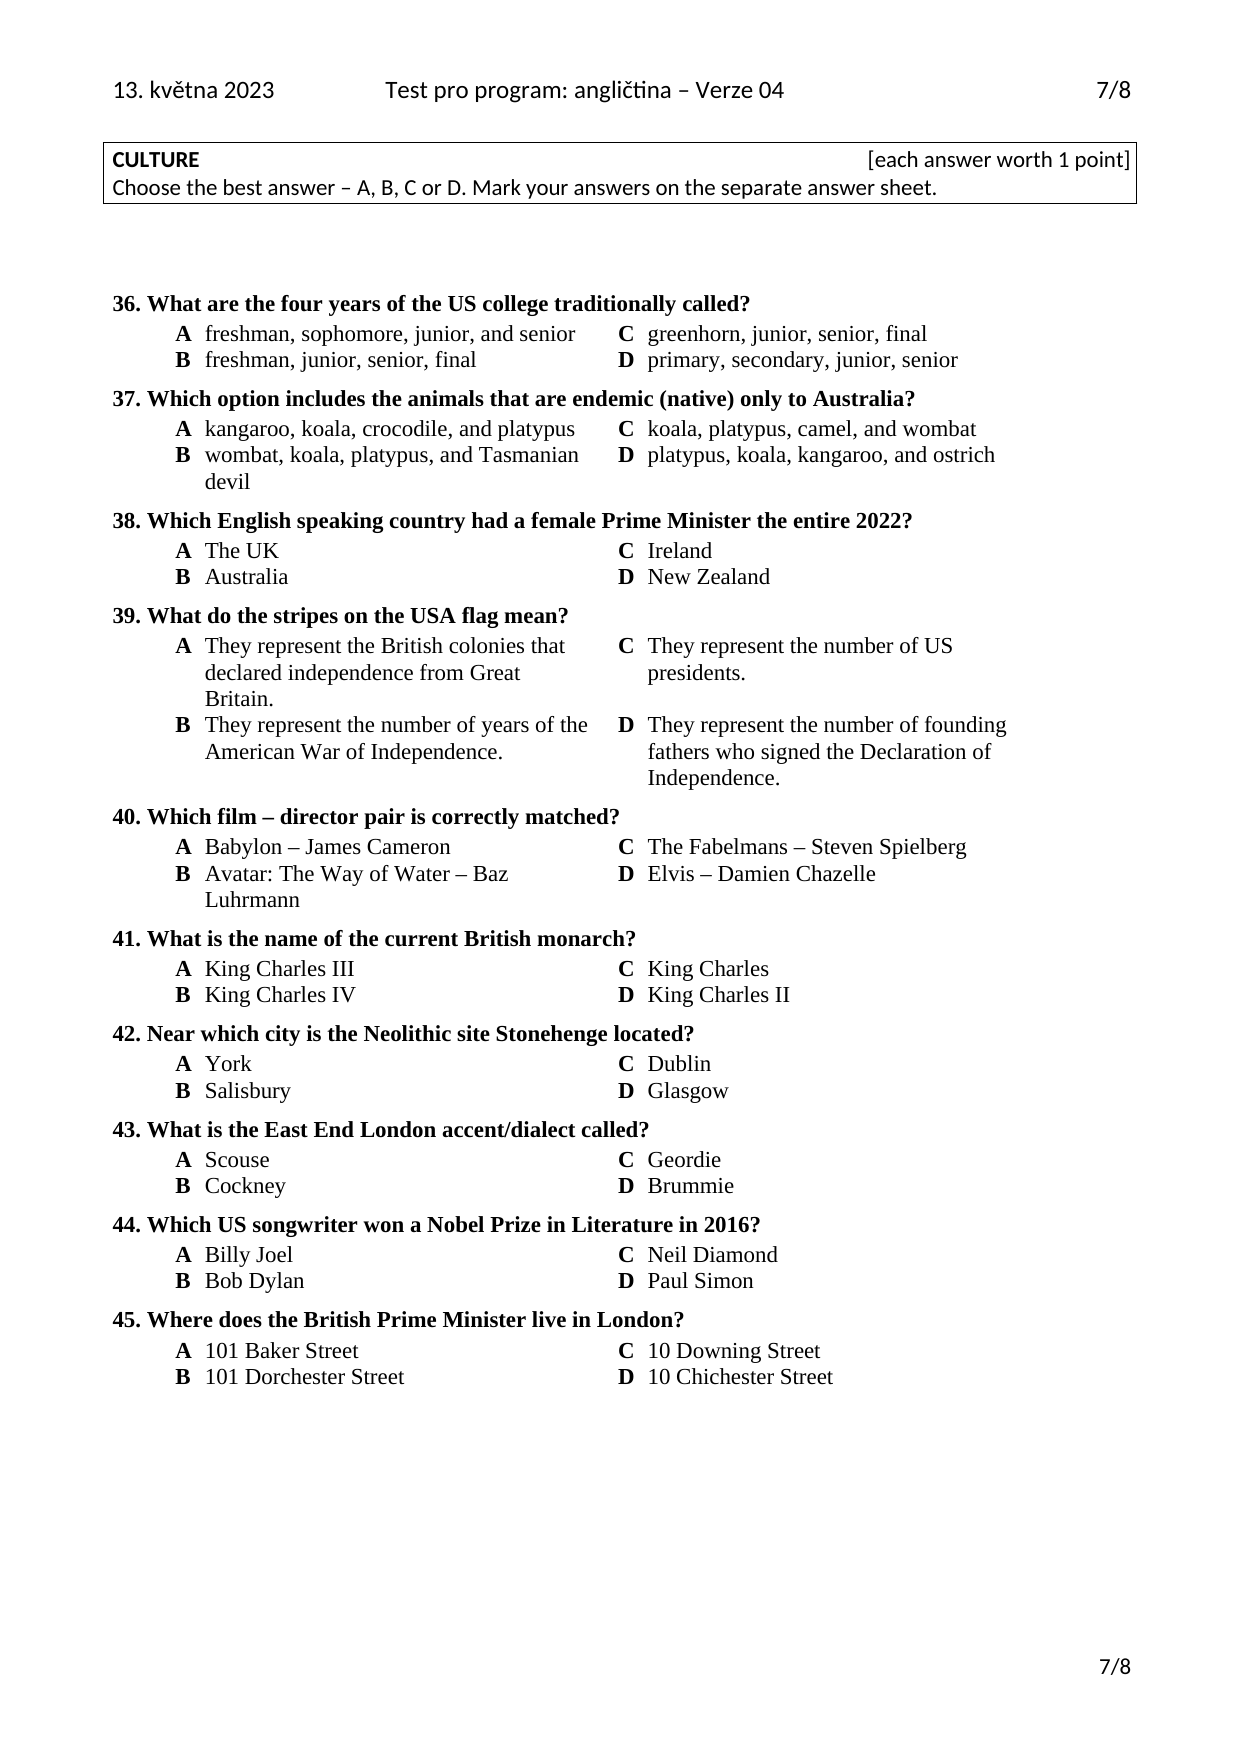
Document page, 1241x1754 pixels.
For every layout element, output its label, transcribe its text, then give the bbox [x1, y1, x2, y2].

table_cell primary, secondary, junior, senior [636, 346, 1068, 372]
table_header Ireland [636, 537, 1068, 563]
table_header They represent the British colonies that declared independence from Great Britain. [193, 633, 607, 711]
table_header A [164, 320, 193, 346]
table_header A [164, 1241, 193, 1268]
table_header 10 Downing Street [636, 1337, 1068, 1363]
table_header Babylon – James Cameron [193, 833, 607, 859]
table_header A [164, 1050, 193, 1077]
table_cell Australia [193, 563, 607, 590]
table_cell Glasgow [636, 1077, 1068, 1103]
table_cell platypus, koala, kangaroo, and ostrich [636, 442, 1068, 494]
table_header C [607, 537, 636, 563]
table_header C [607, 1146, 636, 1172]
text Choose the best answer – A, B, C or D. Mark your answers on the separate answer sheet. [104, 170, 1136, 203]
text 45. Where does the British Prime Minister live in London? [112, 1306, 1128, 1333]
table_cell King Charles IV [193, 981, 607, 1008]
text 39. What do the stripes on the USA flag mean? [112, 602, 1128, 628]
table_cell D [607, 1077, 636, 1103]
table_cell D [607, 346, 636, 372]
table_cell D [607, 1268, 636, 1294]
table_header C [607, 955, 636, 981]
table_cell B [164, 1363, 193, 1389]
table_cell King Charles II [636, 981, 1068, 1008]
table_cell B [164, 1268, 193, 1294]
table_header C [607, 415, 636, 442]
table_header A [164, 955, 193, 981]
table_header The Fabelmans – Steven Spielberg [636, 833, 1068, 859]
table_cell D [607, 1172, 636, 1198]
table_header Billy Joel [193, 1241, 607, 1268]
table_header Scouse [193, 1146, 607, 1172]
text 42. Near which city is the Neolithic site Stonehenge located? [112, 1020, 1128, 1047]
table_header C [607, 1241, 636, 1268]
table_cell Salisbury [193, 1077, 607, 1103]
table_cell B [164, 860, 193, 912]
text 38. Which English speaking country had a female Prime Minister the entire 2022? [112, 507, 1128, 533]
text 44. Which US songwriter won a Nobel Prize in Literature in 2016? [112, 1211, 1128, 1237]
text 40. Which film – director pair is correctly matched? [112, 803, 1128, 829]
table_cell They represent the number of founding fathers who signed the Declaration of Independence. [636, 711, 1068, 791]
table_header King Charles III [193, 955, 607, 981]
table_cell 101 Dorchester Street [193, 1363, 607, 1389]
table_header koala, platypus, camel, and wombat [636, 415, 1068, 442]
table_header A [164, 833, 193, 859]
text 41. What is the name of the current British monarch? [112, 925, 1128, 951]
table_header 101 Baker Street [193, 1337, 607, 1363]
table_header C [607, 633, 636, 711]
table_header kangaroo, koala, crocodile, and platypus [193, 415, 607, 442]
table_cell 10 Chichester Street [636, 1363, 1068, 1389]
table_cell wombat, koala, platypus, and Tasmanian devil [193, 442, 607, 494]
table_cell B [164, 563, 193, 590]
table_header They represent the number of US presidents. [636, 633, 1068, 711]
table_cell B [164, 1077, 193, 1103]
table_header King Charles [636, 955, 1068, 981]
text 37. Which option includes the animals that are endemic (native) only to Australia? [112, 385, 1128, 411]
table_header The UK [193, 537, 607, 563]
table_header Neil Diamond [636, 1241, 1068, 1268]
table_cell D [607, 860, 636, 912]
table_header C [607, 1050, 636, 1077]
table_cell They represent the number of years of the American War of Independence. [193, 711, 607, 791]
table_cell B [164, 711, 193, 791]
table_cell Elvis – Damien Chazelle [636, 860, 1068, 912]
table_cell D [607, 981, 636, 1008]
table_cell D [607, 1363, 636, 1389]
table_header A [164, 415, 193, 442]
table_header C [607, 320, 636, 346]
table_header greenhorn, junior, senior, final [636, 320, 1068, 346]
table_header Geordie [636, 1146, 1068, 1172]
table_cell Paul Simon [636, 1268, 1068, 1294]
table_cell D [607, 563, 636, 590]
table_cell B [164, 346, 193, 372]
table_cell Bob Dylan [193, 1268, 607, 1294]
table_header A [164, 633, 193, 711]
table_cell New Zealand [636, 563, 1068, 590]
table_header C [607, 1337, 636, 1363]
table_header A [164, 1337, 193, 1363]
table_header York [193, 1050, 607, 1077]
table_cell B [164, 442, 193, 494]
table_header Dublin [636, 1050, 1068, 1077]
table_cell Avatar: The Way of Water – Baz Luhrmann [193, 860, 607, 912]
table_header A [164, 537, 193, 563]
table_cell Cockney [193, 1172, 607, 1198]
table_cell Brummie [636, 1172, 1068, 1198]
table_cell D [607, 711, 636, 791]
table_cell B [164, 981, 193, 1008]
table_header A [164, 1146, 193, 1172]
text 36. What are the four years of the US college traditionally called? [112, 289, 1128, 316]
table_header C [607, 833, 636, 859]
text 43. What is the East End London accent/dialect called? [112, 1116, 1128, 1142]
table_cell freshman, junior, senior, final [193, 346, 607, 372]
table_header freshman, sophomore, junior, and senior [193, 320, 607, 346]
text CULTURE [each answer worth 1 point] [104, 143, 1136, 170]
table_cell D [607, 442, 636, 494]
table_cell B [164, 1172, 193, 1198]
